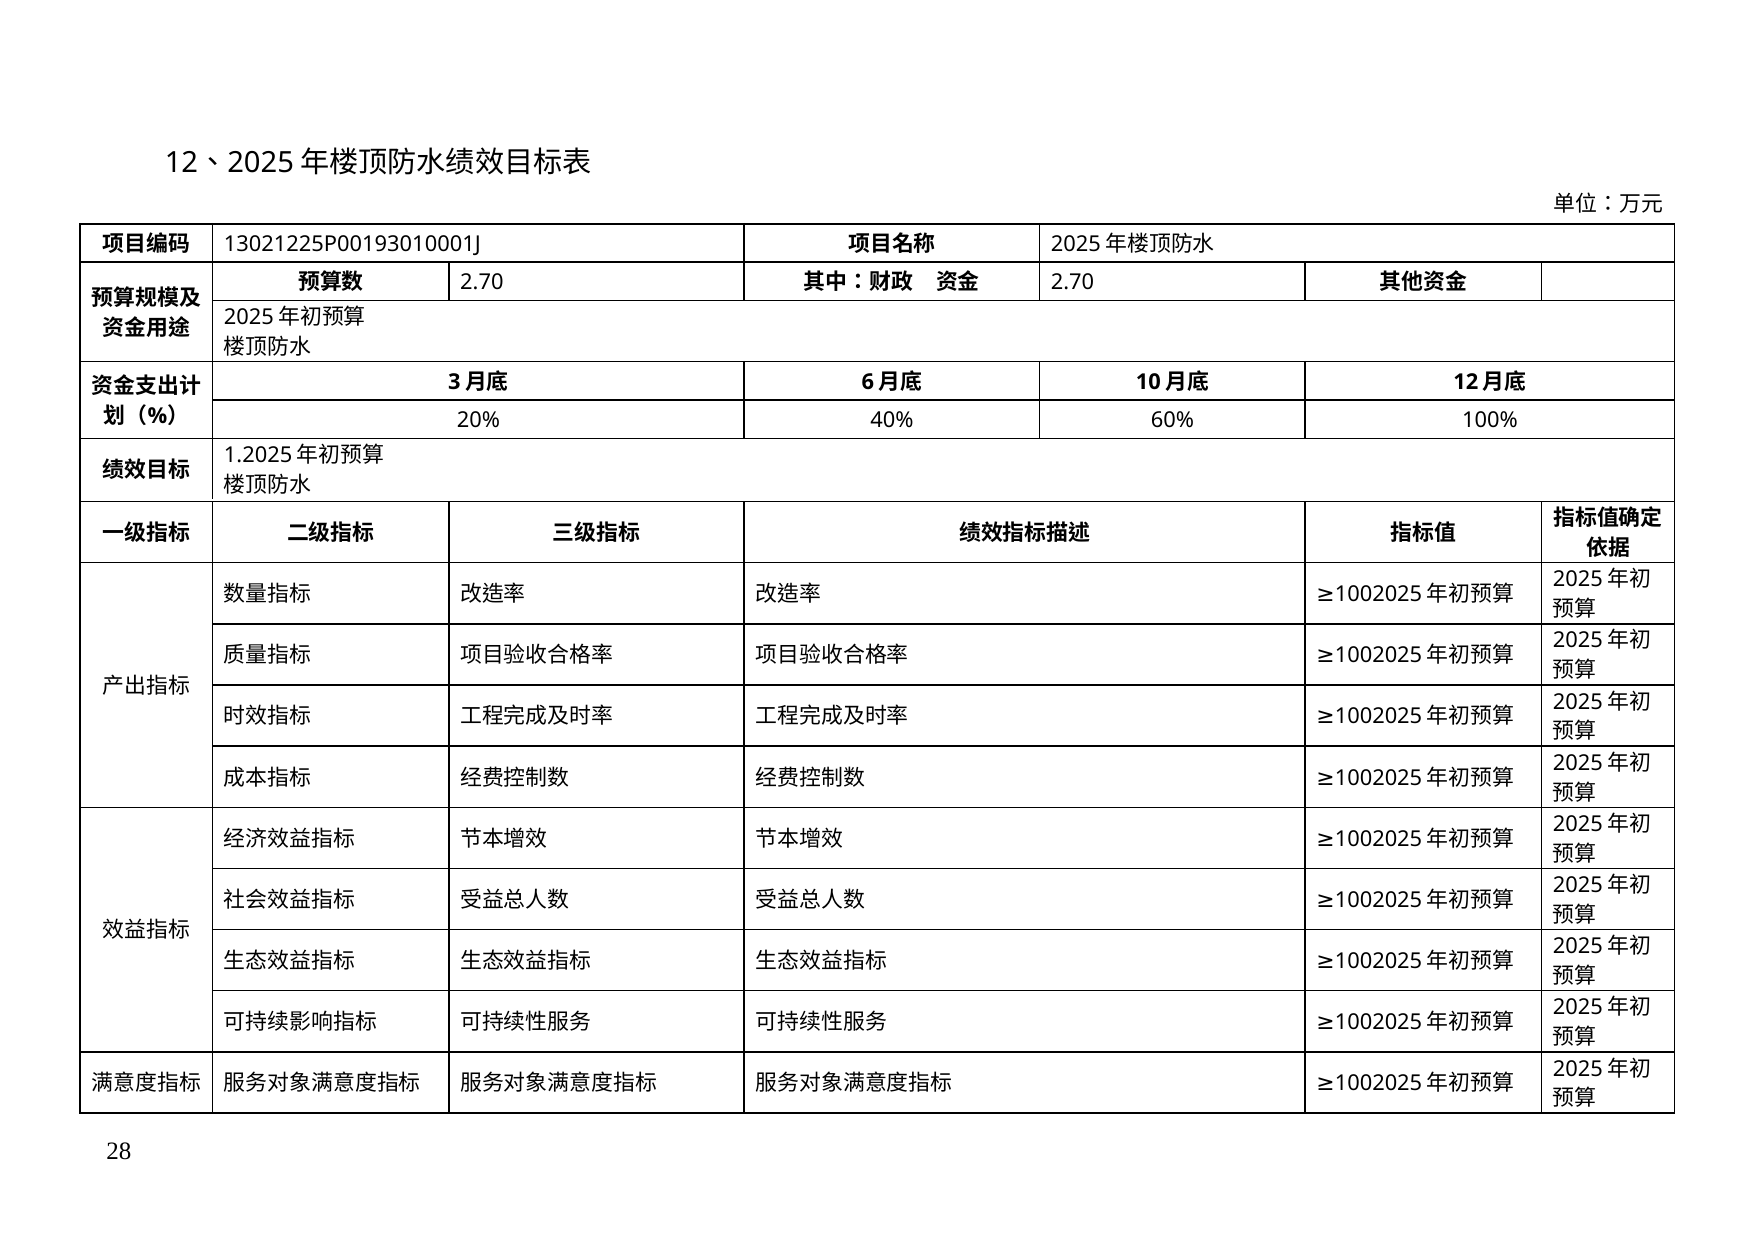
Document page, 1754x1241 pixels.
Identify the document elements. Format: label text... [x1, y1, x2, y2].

table_header 指标值确定依据 [1542, 502, 1674, 562]
table_cell 2025年楼顶防水 [1040, 225, 1674, 261]
table_cell 服务对象满意度指标 [213, 1053, 448, 1112]
table_cell 预算规模及资金用途 [81, 263, 212, 361]
table_cell 2025年初预算 [1542, 991, 1674, 1051]
table_cell 受益总人数 [450, 869, 743, 929]
table_cell 生态效益指标 [745, 930, 1304, 990]
table_cell 60% [1040, 401, 1304, 438]
table_cell 2025年初预算 [1542, 930, 1674, 990]
table_cell 工程完成及时率 [745, 686, 1304, 745]
table_cell 效益指标 [81, 808, 212, 1051]
table_cell 项目验收合格率 [450, 625, 743, 684]
table_cell 项目验收合格率 [745, 625, 1304, 684]
table_header 二级指标 [213, 502, 448, 562]
table_cell 可持续性服务 [450, 991, 743, 1051]
table_cell 2025年初预算 [1542, 747, 1674, 806]
table_cell 经费控制数 [745, 747, 1304, 806]
table_cell 其他资金 [1306, 263, 1541, 300]
table_cell 2.70 [1040, 263, 1304, 300]
table_cell ≥1002025年初预算 [1306, 625, 1541, 684]
table_cell 2025年初预算 [1542, 686, 1674, 745]
table_cell 2025年初预算 [1542, 563, 1674, 623]
table_header 三级指标 [450, 502, 743, 562]
table_cell 节本增效 [450, 808, 743, 867]
table_cell 节本增效 [745, 808, 1304, 867]
table_header 指标值 [1306, 502, 1541, 562]
table_cell 服务对象满意度指标 [450, 1053, 743, 1112]
table_cell ≥1002025年初预算 [1306, 686, 1541, 745]
table_cell 经济效益指标 [213, 808, 448, 867]
table_cell 满意度指标 [81, 1053, 212, 1112]
table_cell 工程完成及时率 [450, 686, 743, 745]
table_cell 其中：财政 资金 [745, 263, 1039, 300]
table_cell 2025年初预算 楼顶防水 [213, 301, 1674, 361]
table_cell 20% [213, 401, 743, 438]
table_cell 经费控制数 [450, 747, 743, 806]
table_cell 生态效益指标 [450, 930, 743, 990]
table_cell 成本指标 [213, 747, 448, 806]
table_cell 资金支出计划（%） [81, 362, 212, 438]
table_cell 时效指标 [213, 686, 448, 745]
table_cell 社会效益指标 [213, 869, 448, 929]
table_cell 12月底 [1306, 362, 1674, 399]
table_header 一级指标 [81, 502, 212, 562]
table_cell 13021225P00193010001J [213, 225, 743, 261]
table_cell 项目名称 [745, 225, 1039, 261]
table_cell 绩效目标 [81, 439, 212, 499]
table_cell ≥1002025年初预算 [1306, 563, 1541, 623]
table_cell 质量指标 [213, 625, 448, 684]
table_cell 数量指标 [213, 563, 448, 623]
table_cell 可持续性服务 [745, 991, 1304, 1051]
table_cell 2025年初预算 [1542, 1053, 1674, 1112]
table_cell 6月底 [745, 362, 1039, 399]
table_cell [1542, 263, 1674, 300]
table_cell 10月底 [1040, 362, 1304, 399]
table_cell ≥1002025年初预算 [1306, 1053, 1541, 1112]
table_cell 受益总人数 [745, 869, 1304, 929]
table_cell 40% [745, 401, 1039, 438]
table_cell 3月底 [213, 362, 743, 399]
table_cell 1.2025年初预算 楼顶防水 [213, 439, 1674, 499]
table_cell 产出指标 [81, 563, 212, 806]
table_header 绩效指标描述 [745, 502, 1304, 562]
table_cell ≥1002025年初预算 [1306, 869, 1541, 929]
table_cell 项目编码 [81, 225, 212, 261]
table_cell ≥1002025年初预算 [1306, 930, 1541, 990]
table_cell 2025年初预算 [1542, 625, 1674, 684]
table_cell ≥1002025年初预算 [1306, 747, 1541, 806]
table_cell ≥1002025年初预算 [1306, 808, 1541, 867]
table_cell ≥1002025年初预算 [1306, 991, 1541, 1051]
table_cell 服务对象满意度指标 [745, 1053, 1304, 1112]
table_cell 预算数 [213, 263, 448, 300]
table_cell 2025年初预算 [1542, 808, 1674, 867]
table_cell 改造率 [745, 563, 1304, 623]
text 12、2025年楼顶防水绩效目标表 [106, 142, 1648, 181]
table_cell 改造率 [450, 563, 743, 623]
table_cell 生态效益指标 [213, 930, 448, 990]
table_cell 2025年初预算 [1542, 869, 1674, 929]
table_cell 100% [1306, 401, 1674, 438]
table_cell 可持续影响指标 [213, 991, 448, 1051]
table_header 单位：万元 [81, 183, 1674, 223]
table_cell 2.70 [450, 263, 743, 300]
